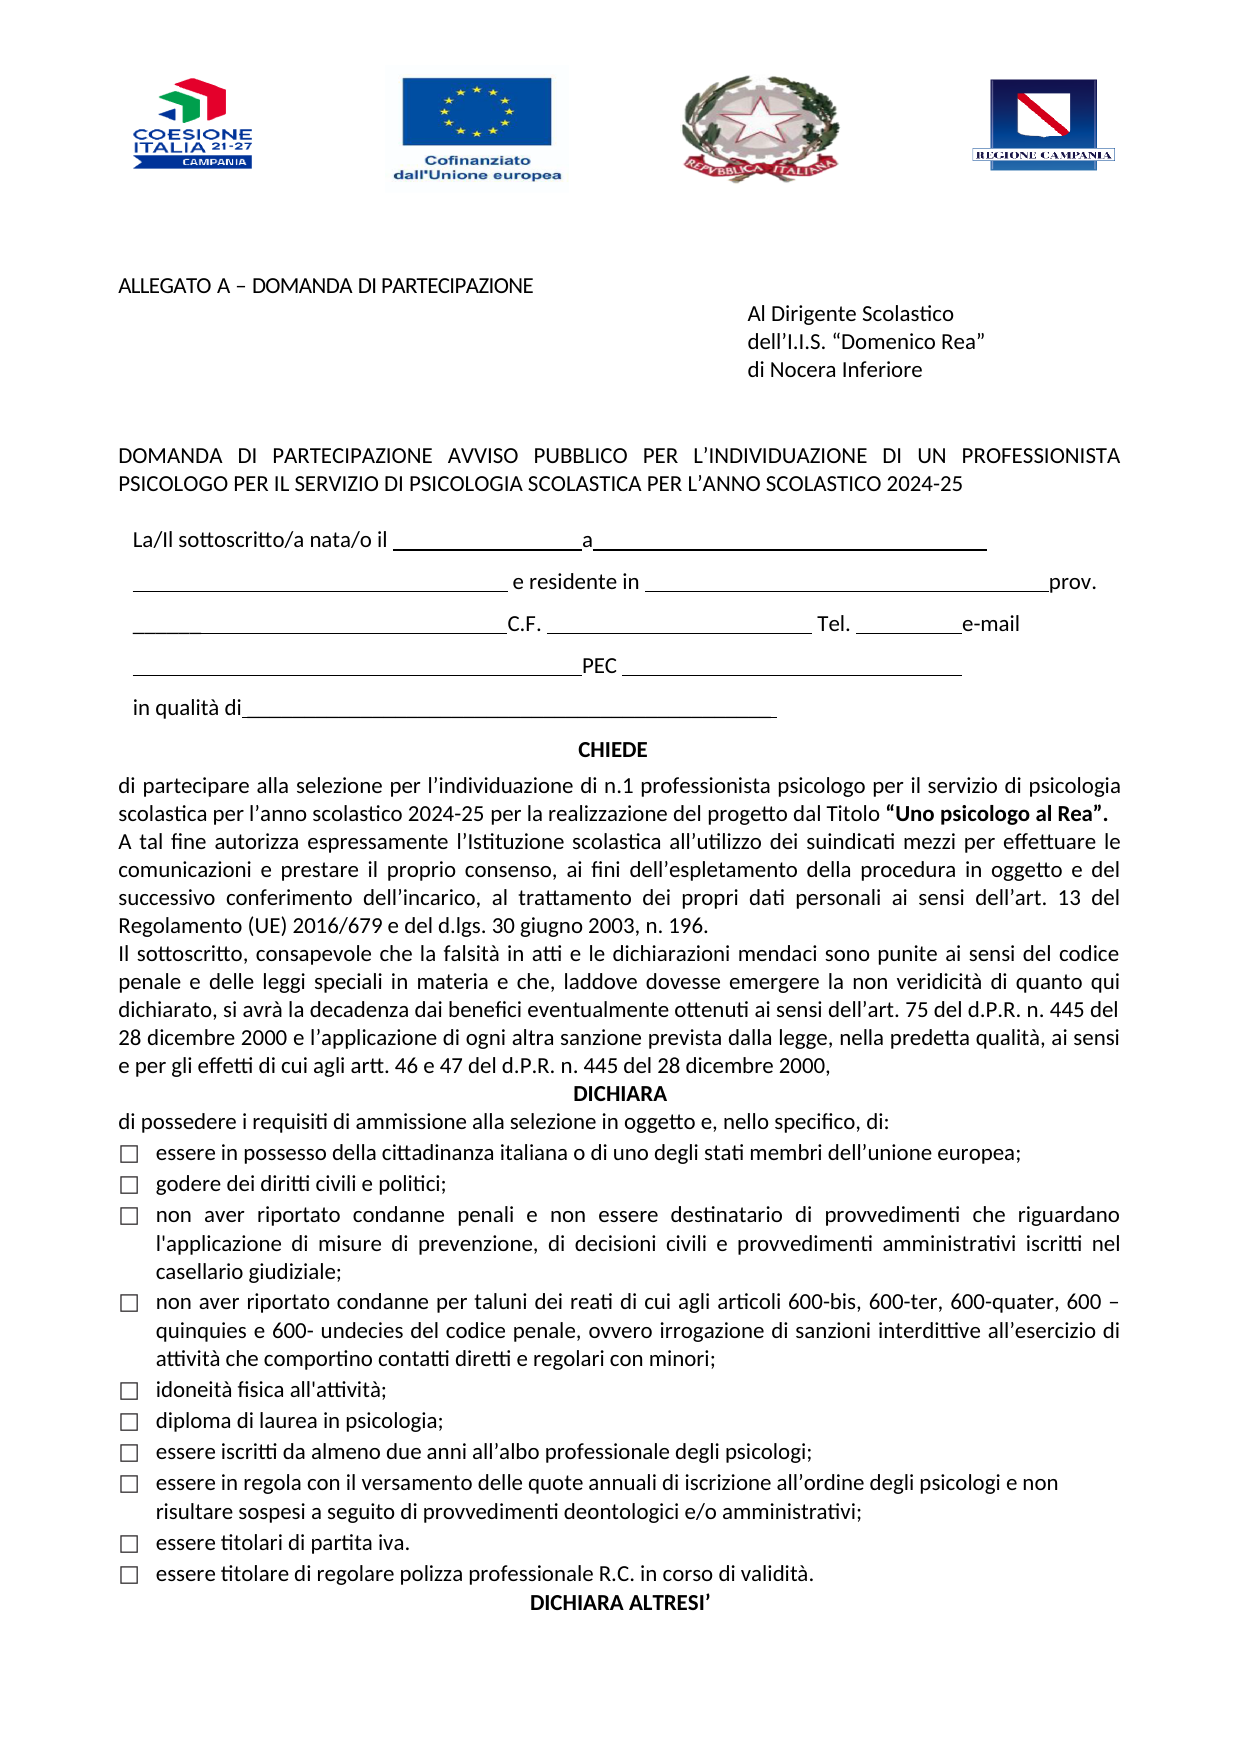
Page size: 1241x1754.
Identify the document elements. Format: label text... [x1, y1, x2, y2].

list essere titolari di partita iva. [118, 1526, 1122, 1557]
text DOMANDA DI PARTECIPAZIONE AVVISO PUBBLICO PER L’INDIVIDUAZIONE DI UN PROFESSIONISTA PSICOLOGO PER IL SERVIZIO DI PSICOLOGIA SCOLASTICA PER L’ANNO SCOLASTICO 2024-25 [118, 441, 1122, 497]
list essere in regola con il versamento delle quote annuali di iscrizione all’ordine degli psicologi e non risultare sospesi a seguito di provvedimenti deontologici e/o amministrativi; [118, 1466, 1122, 1526]
list idoneità fisica all'attività; [118, 1372, 1122, 1404]
subtitle Al Dirigente Scolastico [747, 299, 1078, 327]
text ALLEGATO A – DOMANDA DI PARTECIPAZIONE [118, 271, 1033, 299]
text DICHIARA ALTRESI’ [118, 1588, 1122, 1616]
text La/Il sottoscritto/a nata/o il a e residente in prov. ______ C.F. Tel. e-mail PEC [133, 525, 1097, 679]
list non aver riportato condanne per taluni dei reati di cui agli articoli 600-bis, 600-ter, 600-quater, 600 – quinquies e 600- undecies del codice penale, ovvero irrogazione di sanzioni interdittive all’esercizio di attività che comportino contatti diretti e regolari con minori; [118, 1285, 1122, 1372]
text A tal fine autorizza espressamente l’Istituzione scolastica all’utilizzo dei suindicati mezzi per effettuare le comunicazioni e prestare il proprio consenso, ai fini dell’espletamento della procedura in oggetto e del successivo conferimento dell’incarico, al trattamento dei propri dati personali ai sensi dell’art. 13 del Regolamento (UE) 2016/679 e del d.lgs. 30 giugno 2003, n. 196. [118, 827, 1122, 939]
text Il sottoscritto, consapevole che la falsità in atti e le dichiarazioni mendaci sono punite ai sensi del codice penale e delle leggi speciali in materia e che, laddove dovesse emergere la non veridicità di quanto qui dichiarato, si avrà la decadenza dai benefici eventualmente ottenuti ai sensi dell’art. 75 del d.P.R. n. 445 del 28 dicembre 2000 e l’applicazione di ogni altra sanzione prevista dalla legge, nella predetta qualità, ai sensi e per gli effetti di cui agli artt. 46 e 47 del d.P.R. n. 445 del 28 dicembre 2000, [118, 939, 1122, 1079]
list essere iscritti da almeno due anni all’albo professionale degli psicologi; [118, 1435, 1122, 1466]
list essere titolare di regolare polizza professionale R.C. in corso di validità. [118, 1557, 1122, 1588]
text di partecipare alla selezione per l’individuazione di n.1 professionista psicologo per il servizio di psicologia scolastica per l’anno scolastico 2024-25 per la realizzazione del progetto dal Titolo “Uno psicologo al Rea”. [118, 771, 1122, 827]
picture [65, 65, 1165, 193]
list godere dei diritti civili e politici; [118, 1167, 1122, 1198]
text di possedere i requisiti di ammissione alla selezione in oggetto e, nello specifico, di: [118, 1107, 1122, 1135]
subtitle dell’I.I.S. “Domenico Rea” [747, 327, 1078, 355]
text in qualità di ______________________________________________ [133, 693, 1097, 721]
text DICHIARA [118, 1079, 1122, 1107]
list non aver riportato condanne penali e non essere destinatario di provvedimenti che riguardano l'applicazione di misure di prevenzione, di decisioni civili e provvedimenti amministrativi iscritti nel casellario giudiziale; [118, 1198, 1122, 1285]
list diploma di laurea in psicologia; [118, 1404, 1122, 1435]
list essere in possesso della cittadinanza italiana o di uno degli stati membri dell’unione europea; [118, 1135, 1122, 1167]
subtitle di Nocera Inferiore [747, 355, 1078, 383]
subtitle CHIEDE [178, 735, 1047, 763]
